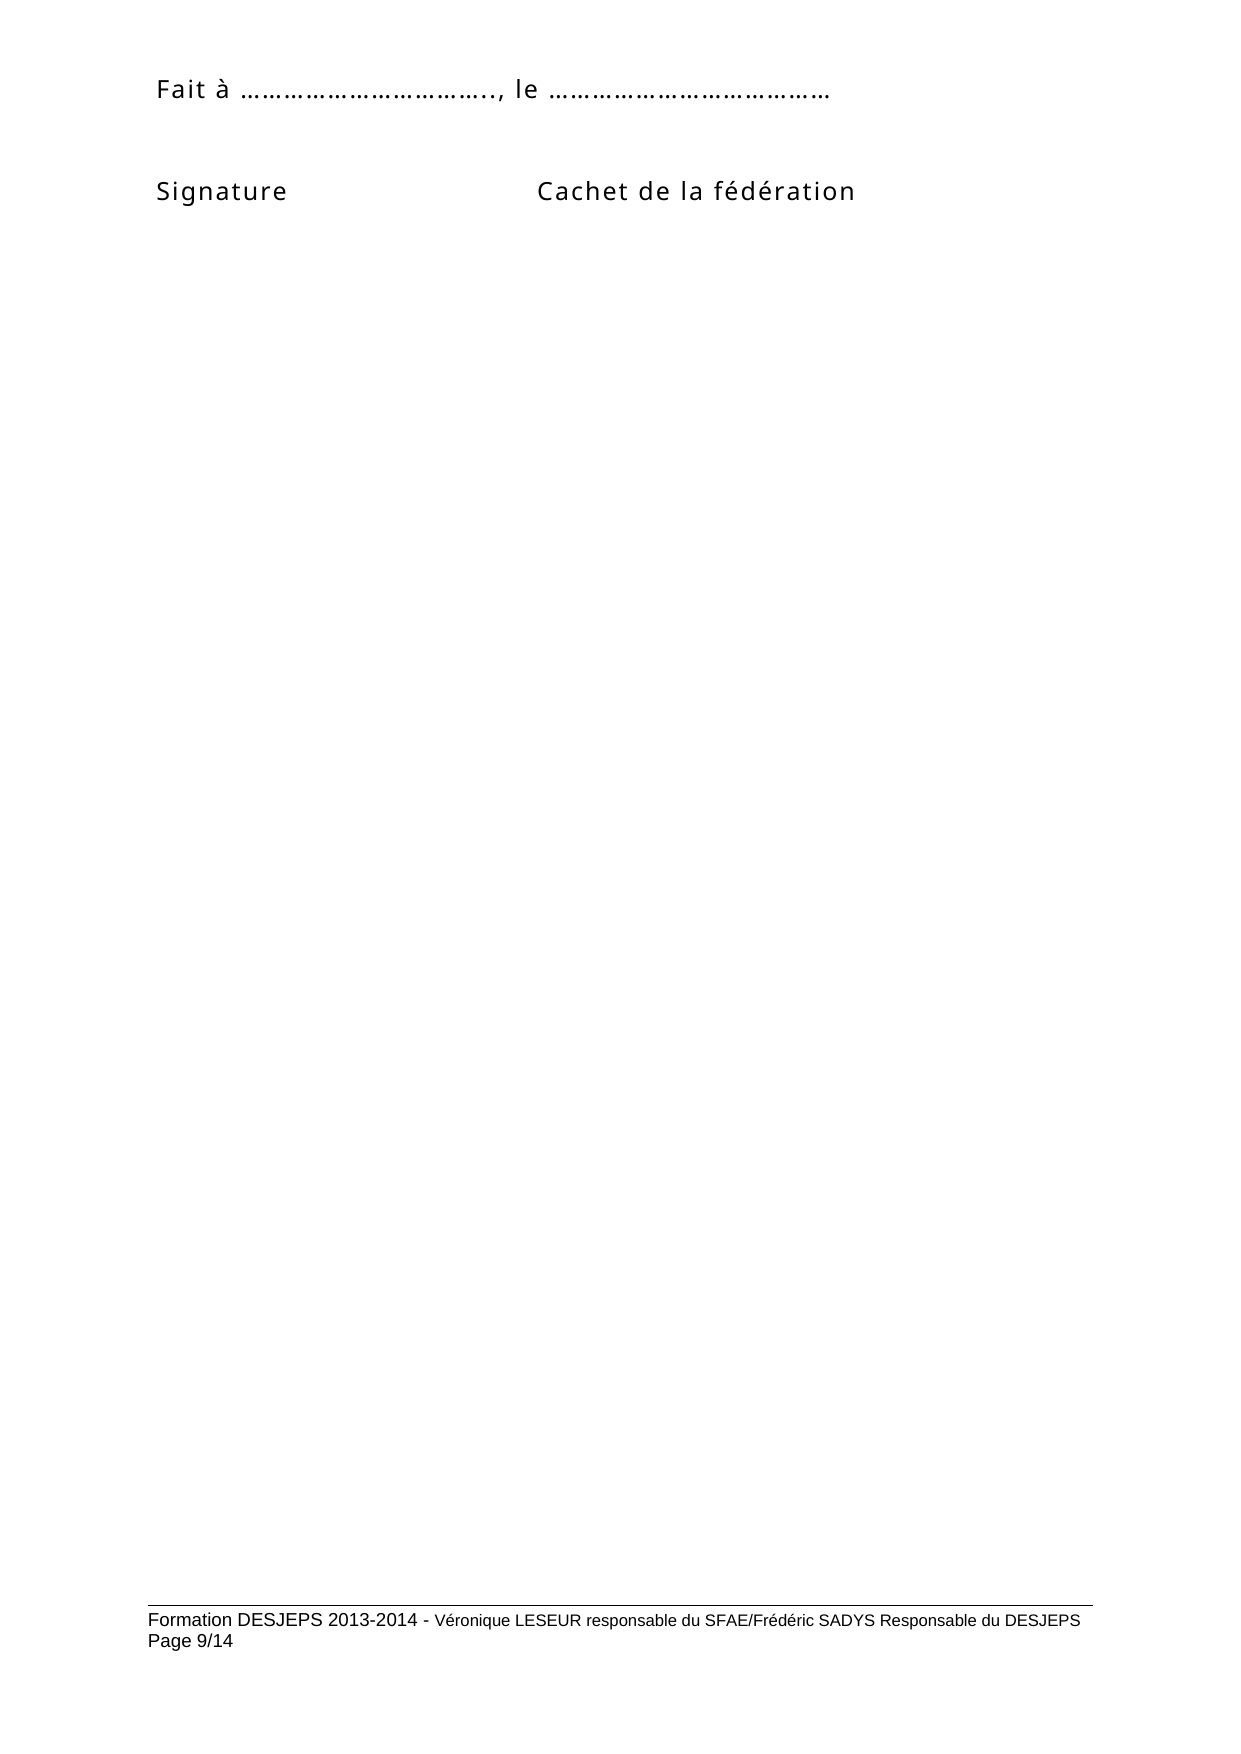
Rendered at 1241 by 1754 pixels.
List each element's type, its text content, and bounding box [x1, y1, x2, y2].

text Signature Cachet de la fédération [148, 174, 1240, 208]
text Fait à …………………………….., le ………………………………… [148, 72, 1240, 106]
